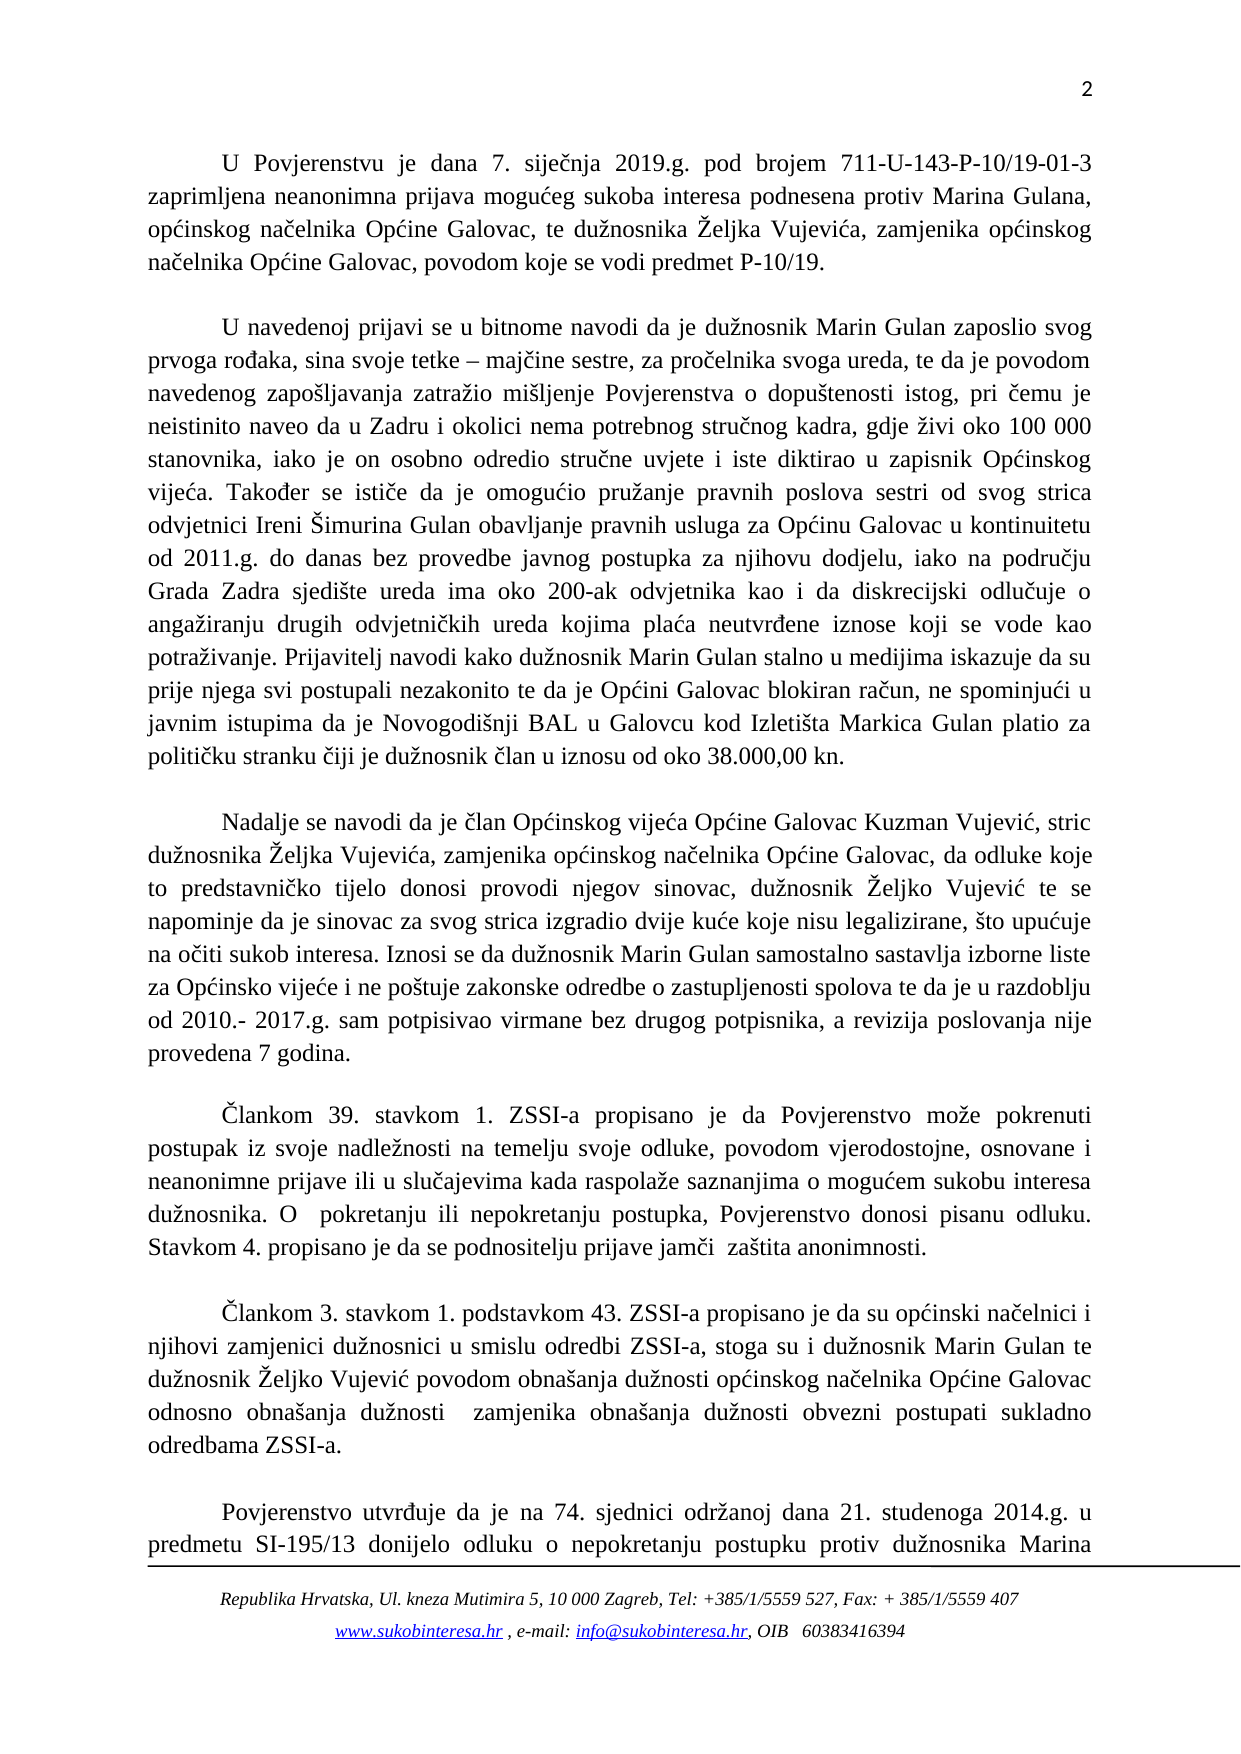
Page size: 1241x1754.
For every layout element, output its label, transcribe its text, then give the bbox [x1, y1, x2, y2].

text Člankom 3. stavkom 1. podstavkom 43. ZSSI-a propisano je da su općinski načelnici i njihovi zamjenici dužnosnici u smislu odredbi ZSSI-a, stoga su i dužnosnik Marin Gulan te dužnosnik Željko Vujević povodom obnašanja dužnosti općinskog načelnika Općine Galovac odnosno obnašanja dužnosti zamjenika obnašanja dužnosti obvezni postupati sukladno odredbama ZSSI-a. [148, 1298, 1092, 1459]
text U Povjerenstvu je dana 7. siječnja 2019.g. pod brojem 711-U-143-P-10/19-01-3 zaprimljena neanonimna prijava mogućeg sukoba interesa podnesena protiv Marina Gulana, općinskog načelnika Općine Galovac, te dužnosnika Željka Vujevića, zamjenika općinskog načelnika Općine Galovac, povodom koje se vodi predmet P-10/19. [148, 148, 1092, 276]
text Nadalje se navodi da je član Općinskog vijeća Općine Galovac Kuzman Vujević, stric dužnosnika Željka Vujevića, zamjenika općinskog načelnika Općine Galovac, da odluke koje to predstavničko tijelo donosi provodi njegov sinovac, dužnosnik Željko Vujević te se napominje da je sinovac za svog strica izgradio dvije kuće koje nisu legalizirane, što upućuje na očiti sukob interesa. Iznosi se da dužnosnik Marin Gulan samostalno sastavlja izborne liste za Općinsko vijeće i ne poštuje zakonske odredbe o zastupljenosti spolova te da je u razdoblju od 2010.- 2017.g. sam potpisivao virmane bez drugog potpisnika, a revizija poslovanja nije provedena 7 godina. [148, 807, 1092, 1067]
text Člankom 39. stavkom 1. ZSSI-a propisano je da Povjerenstvo može pokrenuti postupak iz svoje nadležnosti na temelju svoje odluke, povodom vjerodostojne, osnovane i neanonimne prijave ili u slučajevima kada raspolaže saznanjima o mogućem sukobu interesa dužnosnika. O pokretanju ili nepokretanju postupka, Povjerenstvo donosi pisanu odluku. Stavkom 4. propisano je da se podnositelju prijave jamči zaštita anonimnosti. [148, 1100, 1092, 1261]
text U navedenoj prijavi se u bitnome navodi da je dužnosnik Marin Gulan zaposlio svog prvoga rođaka, sina svoje tetke – majčine sestre, za pročelnika svoga ureda, te da je povodom navedenog zapošljavanja zatražio mišljenje Povjerenstva o dopuštenosti istog, pri čemu je neistinito naveo da u Zadru i okolici nema potrebnog stručnog kadra, gdje živi oko 100 000 stanovnika, iako je on osobno odredio stručne uvjete i iste diktirao u zapisnik Općinskog vijeća. Također se ističe da je omogućio pružanje pravnih poslova sestri od svog strica odvjetnici Ireni Šimurina Gulan obavljanje pravnih usluga za Općinu Galovac u kontinuitetu od 2011.g. do danas bez provedbe javnog postupka za njihovu dodjelu, iako na području Grada Zadra sjedište ureda ima oko 200-ak odvjetnika kao i da diskrecijski odlučuje o angažiranju drugih odvjetničkih ureda kojima plaća neutvrđene iznose koji se vode kao potraživanje. Prijavitelj navodi kako dužnosnik Marin Gulan stalno u medijima iskazuje da su prije njega svi postupali nezakonito te da je Općini Galovac blokiran račun, ne spominjući u javnim istupima da je Novogodišnji BAL u Galovcu kod Izletišta Markica Gulan platio za političku stranku čiji je dužnosnik član u iznosu od oko 38.000,00 kn. [148, 312, 1092, 770]
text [148, 1497, 1092, 1558]
